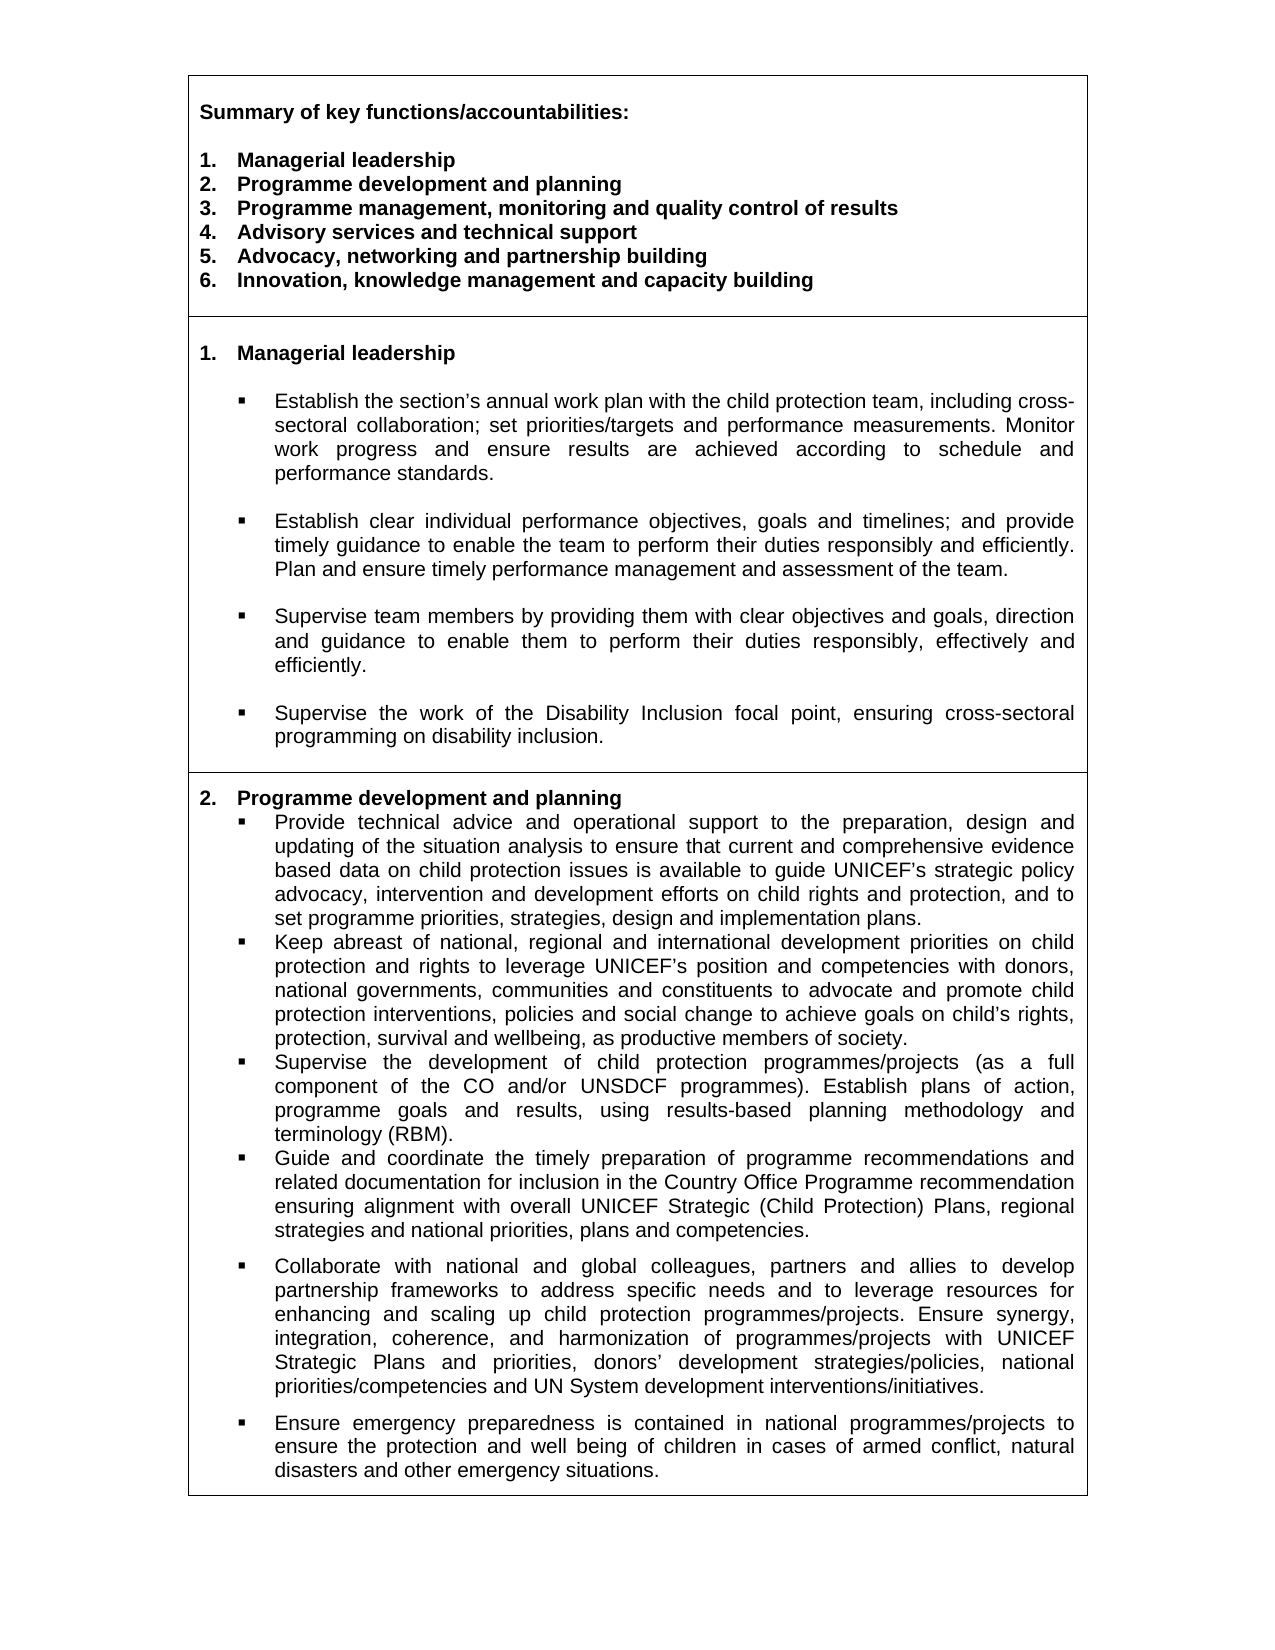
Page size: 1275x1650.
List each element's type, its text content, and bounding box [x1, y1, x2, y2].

table_cell Programme development and planning Provide technical advice and operational support to the preparation, design and updating of the situation analysis to ensure that current and comprehensive evidence based data on child protection issues is available to guide UNICEF’s strategic policy advocacy, intervention and development efforts on child rights and protection, and to set programme priorities, strategies, design and implementation plans. Keep abreast of national, regional and international development priorities on child protection and rights to leverage UNICEF’s position and competencies with donors, national governments, communities and constituents to advocate and promote child protection interventions, policies and social change to achieve goals on child’s rights, protection, survival and wellbeing, as productive members of society. Supervise the development of child protection programmes/projects (as a full component of the CO and/or UNSDCF programmes). Establish plans of action, programme goals and results, using results-based planning methodology and terminology (RBM). Guide and coordinate the timely preparation of programme recommendations and related documentation for inclusion in the Country Office Programme recommendation ensuring alignment with overall UNICEF Strategic (Child Protection) Plans, regional strategies and national priorities, plans and competencies. Collaborate with national and global colleagues, partners and allies to develop partnership frameworks to address specific needs and to leverage resources for enhancing and scaling up child protection programmes/projects. Ensure synergy, integration, coherence, and harmonization of programmes/projects with UNICEF Strategic Plans and priorities, donors’ development strategies/policies, national priorities/competencies and UN System development interventions/initiatives. Ensure emergency preparedness is contained in national programmes/projects to ensure the protection and well being of children in cases of armed conflict, natural disasters and other emergency situations. [189, 773, 1087, 1495]
table_cell Summary of key functions/accountabilities: Managerial leadership Programme development and planning Programme management, monitoring and quality control of results Advisory services and technical support Advocacy, networking and partnership building Innovation, knowledge management and capacity building [189, 76, 1087, 316]
table_cell Managerial leadership Establish the section’s annual work plan with the child protection team, including cross-sectoral collaboration; set priorities/targets and performance measurements. Monitor work progress and ensure results are achieved according to schedule and performance standards. Establish clear individual performance objectives, goals and timelines; and provide timely guidance to enable the team to perform their duties responsibly and efficiently. Plan and ensure timely performance management and assessment of the team. Supervise team members by providing them with clear objectives and goals, direction and guidance to enable them to perform their duties responsibly, effectively and efficiently. Supervise the work of the Disability Inclusion focal point, ensuring cross-sectoral programming on disability inclusion. [189, 317, 1087, 772]
